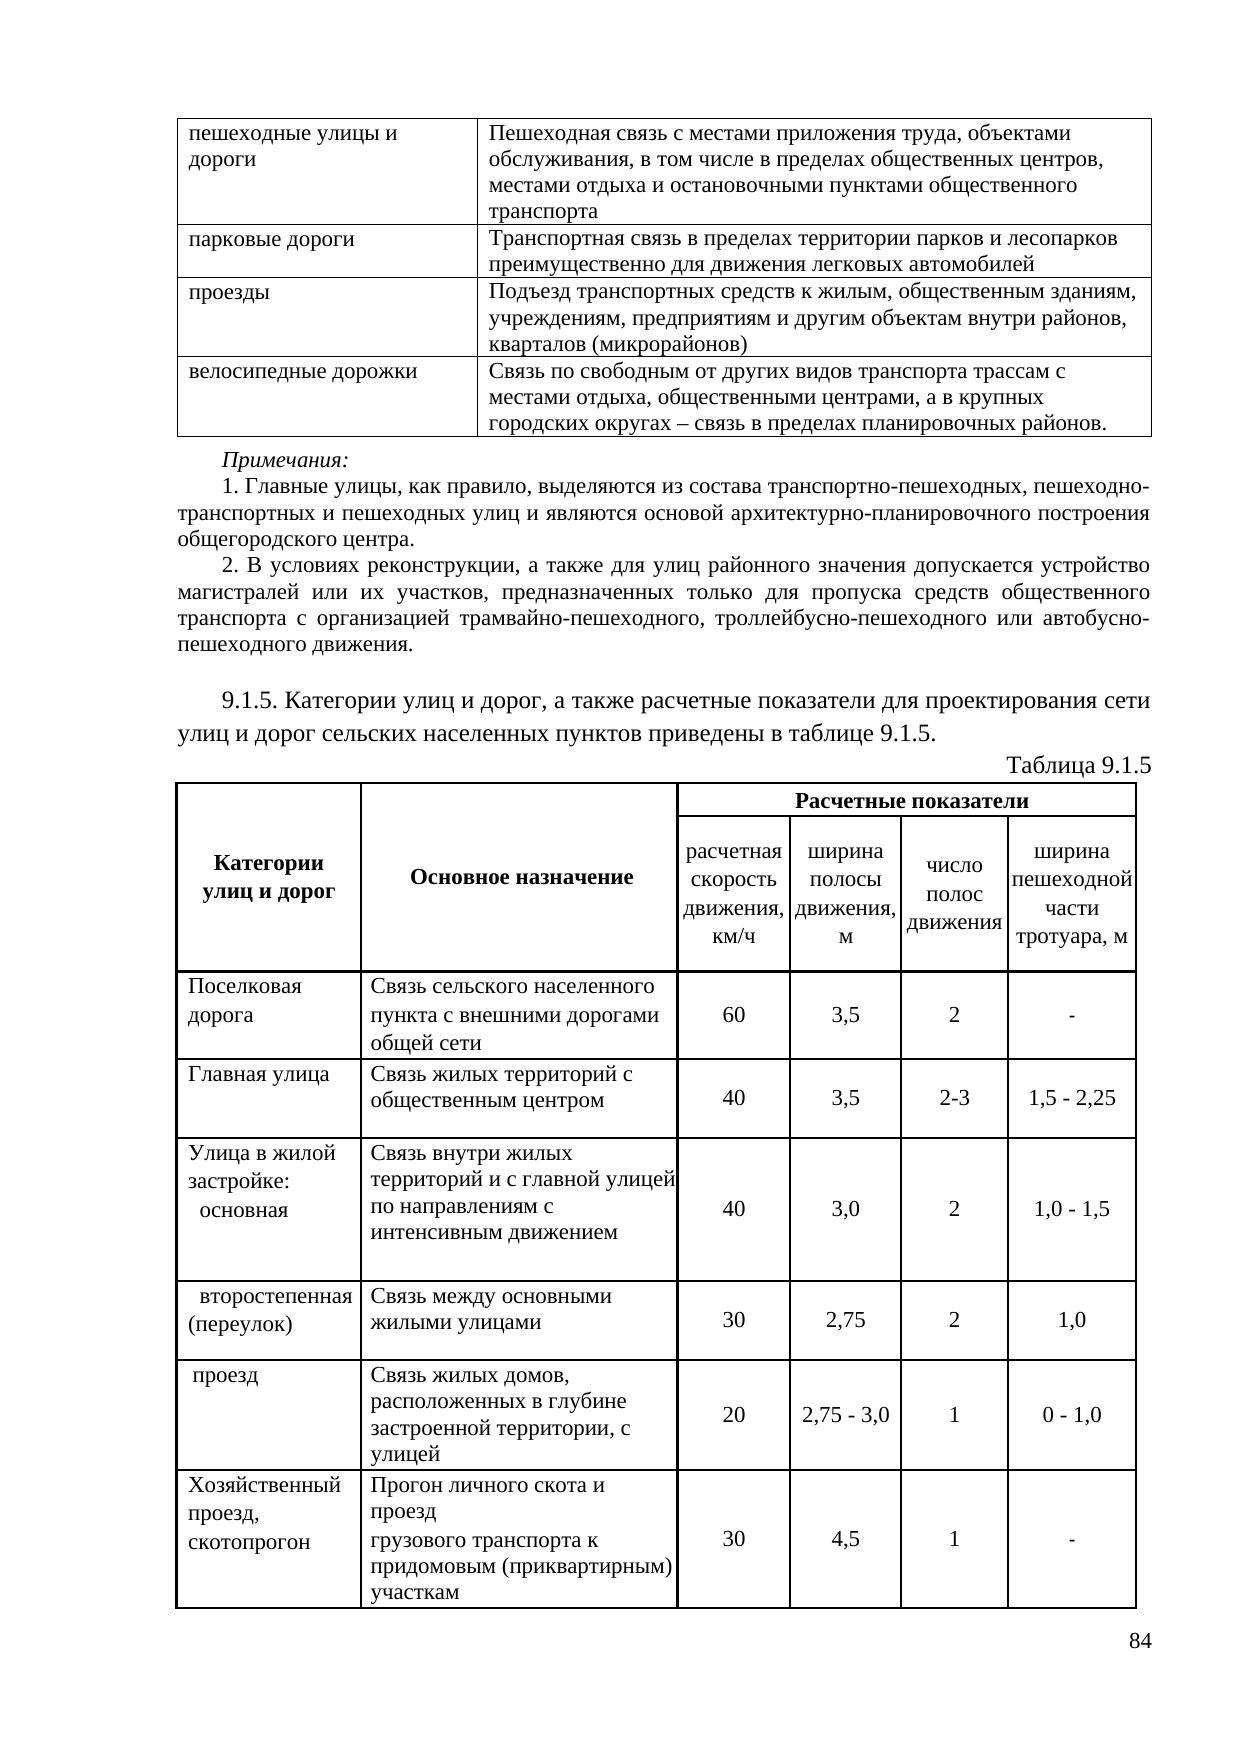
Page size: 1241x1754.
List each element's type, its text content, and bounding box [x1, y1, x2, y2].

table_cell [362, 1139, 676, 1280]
text 2. В условиях реконструкции, а также для улиц районного значения допускается устройство магистралей или их участков, предназначенных только для пропуска средств общественного транспорта с организацией трамвайно-пешеходного, троллейбусно-пешеходного или автобусно-пешеходного движения. [177, 551, 1152, 657]
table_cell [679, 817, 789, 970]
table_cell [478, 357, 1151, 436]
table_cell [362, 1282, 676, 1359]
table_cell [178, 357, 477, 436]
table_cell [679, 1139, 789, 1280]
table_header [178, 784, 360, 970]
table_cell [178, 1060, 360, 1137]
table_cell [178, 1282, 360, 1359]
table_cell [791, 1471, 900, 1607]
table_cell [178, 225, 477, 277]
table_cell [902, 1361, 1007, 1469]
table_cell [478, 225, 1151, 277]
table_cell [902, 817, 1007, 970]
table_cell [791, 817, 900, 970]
text Таблица 9.1.5 [177, 750, 1152, 779]
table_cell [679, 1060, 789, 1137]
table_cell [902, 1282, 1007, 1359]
text Примечания: [177, 447, 1152, 473]
text 9.1.5. Категории улиц и дорог, а также расчетные показатели для проектирования сети улиц и дорог сельских населенных пунктов приведены в таблице 9.1.5. [177, 686, 1152, 747]
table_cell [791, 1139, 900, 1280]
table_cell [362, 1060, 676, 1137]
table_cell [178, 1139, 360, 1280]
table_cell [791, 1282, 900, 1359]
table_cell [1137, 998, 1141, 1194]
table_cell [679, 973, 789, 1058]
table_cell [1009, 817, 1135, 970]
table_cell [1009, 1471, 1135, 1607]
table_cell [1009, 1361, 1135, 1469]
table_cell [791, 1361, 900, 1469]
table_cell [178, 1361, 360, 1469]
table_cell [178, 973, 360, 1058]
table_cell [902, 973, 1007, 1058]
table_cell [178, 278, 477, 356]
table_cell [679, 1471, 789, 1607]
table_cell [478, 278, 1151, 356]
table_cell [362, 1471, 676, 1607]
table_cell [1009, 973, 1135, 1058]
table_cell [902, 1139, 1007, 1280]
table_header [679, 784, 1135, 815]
text 1. Главные улицы, как правило, выделяются из состава транспортно-пешеходных, пешеходно-транспортных и пешеходных улиц и являются основой архитектурно-планировочного построения общегородского центра. [177, 473, 1152, 551]
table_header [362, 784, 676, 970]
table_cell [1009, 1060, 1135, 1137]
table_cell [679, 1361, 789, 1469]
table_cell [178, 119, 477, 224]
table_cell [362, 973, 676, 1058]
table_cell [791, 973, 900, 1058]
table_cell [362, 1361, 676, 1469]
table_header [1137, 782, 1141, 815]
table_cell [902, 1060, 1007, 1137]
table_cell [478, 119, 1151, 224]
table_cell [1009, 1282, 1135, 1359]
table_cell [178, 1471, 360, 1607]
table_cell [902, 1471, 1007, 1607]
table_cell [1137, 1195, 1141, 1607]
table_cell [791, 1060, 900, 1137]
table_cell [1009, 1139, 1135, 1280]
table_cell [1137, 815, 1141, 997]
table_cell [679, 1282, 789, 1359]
